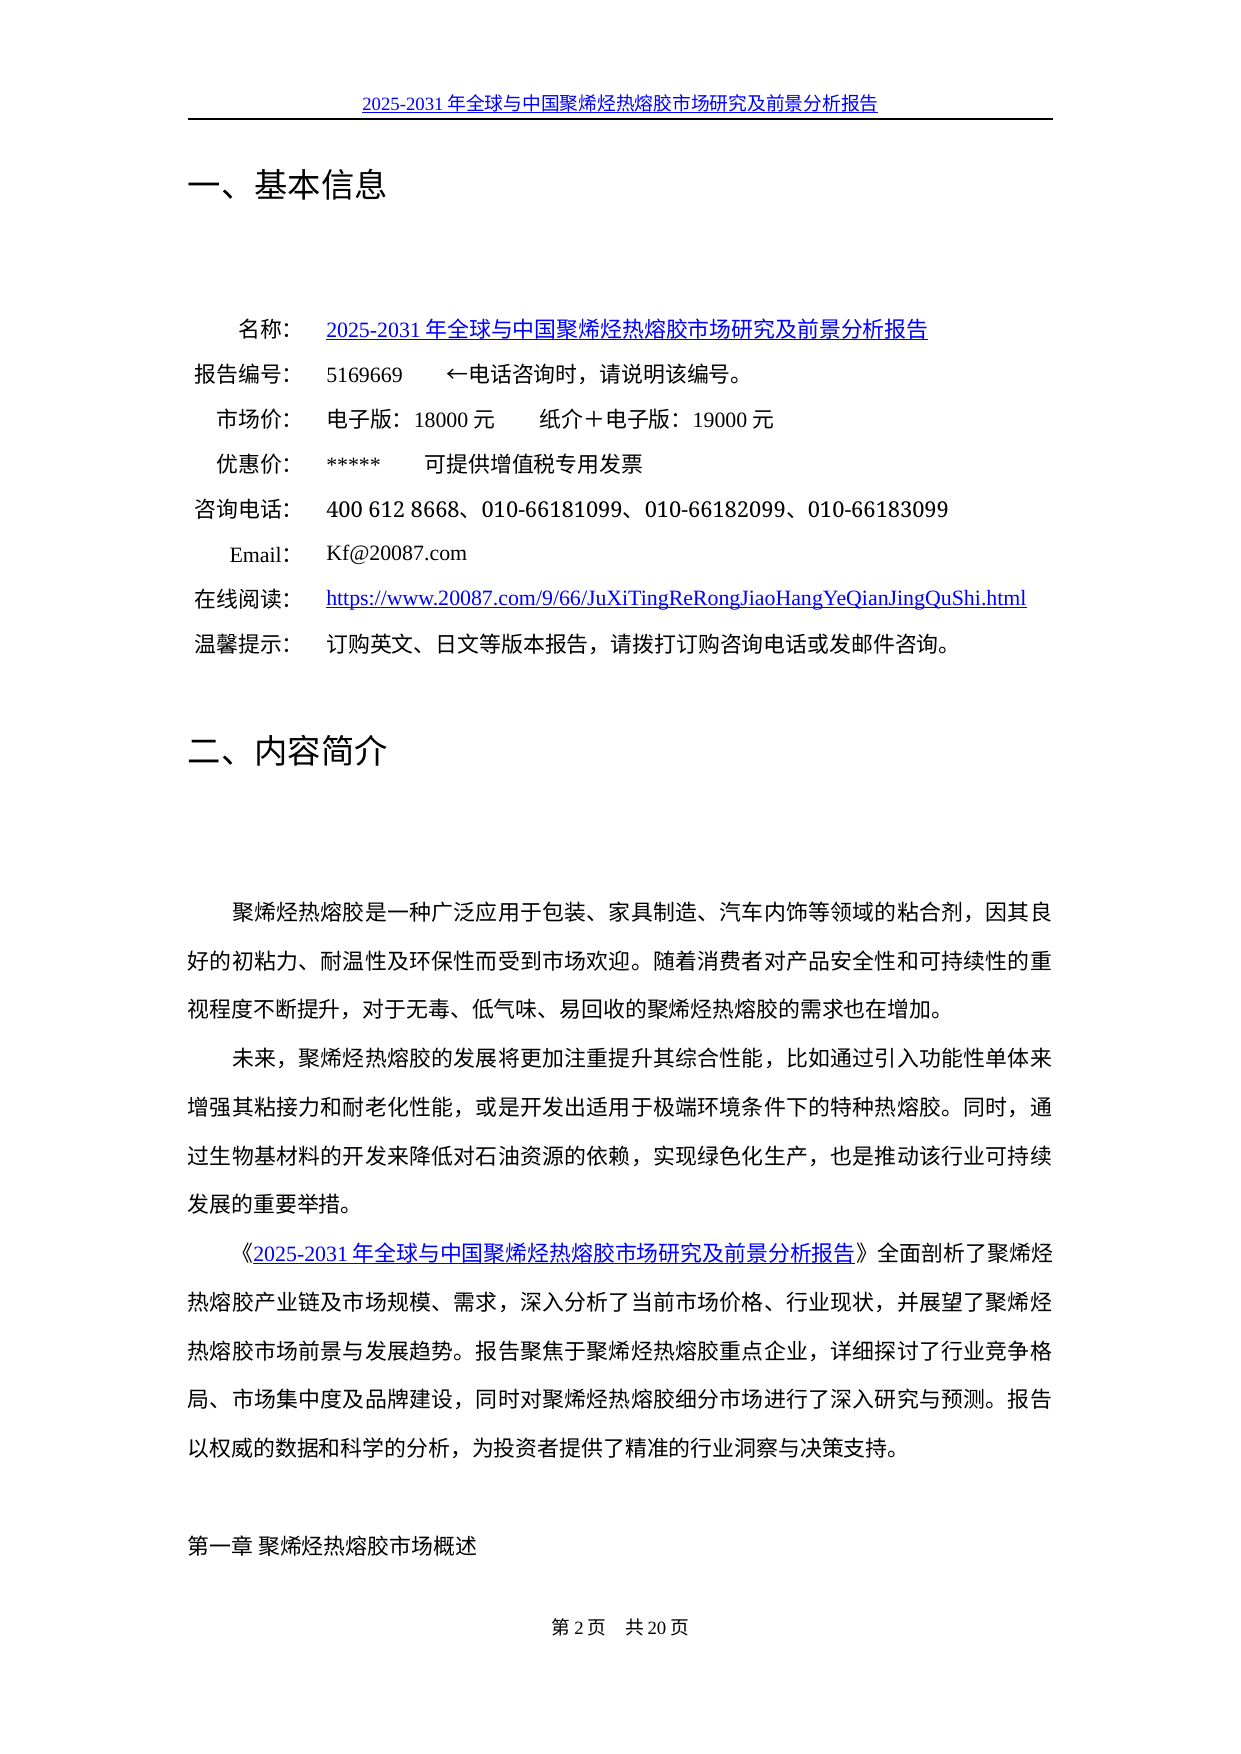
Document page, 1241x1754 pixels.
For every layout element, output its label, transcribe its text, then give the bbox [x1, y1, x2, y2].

table_cell 报告编号： [167, 357, 315, 402]
title 一、基本信息 [187, 150, 1053, 215]
table_cell 5169669 ←电话咨询时，请说明该编号。 [315, 357, 1073, 402]
table_cell 优惠价： [167, 447, 315, 492]
table_cell Kf@20087.com [315, 537, 1073, 582]
table_cell [315, 582, 1073, 627]
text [187, 894, 1053, 1561]
table_cell 温馨提示： [167, 627, 315, 672]
table_cell 订购英文、日文等版本报告，请拨打订购咨询电话或发邮件咨询。 [315, 627, 1073, 672]
table_cell 咨询电话： [167, 492, 315, 537]
table_cell ***** 可提供增值税专用发票 [315, 447, 1073, 492]
table_header 2025-2031年全球与中国聚烯烃热熔胶市场研究及前景分析报告 [315, 312, 1073, 357]
table_cell 400 612 8668、010-66181099、010-66182099、010-66183099 [315, 492, 1073, 537]
title 二、内容简介 [187, 717, 1053, 782]
table_cell Email： [167, 537, 315, 582]
table_header 名称： [167, 312, 315, 357]
table_cell 市场价： [167, 402, 315, 447]
table_cell 电子版：18000 元 纸介＋电子版：19000 元 [315, 402, 1073, 447]
table_cell 在线阅读： [167, 582, 315, 627]
